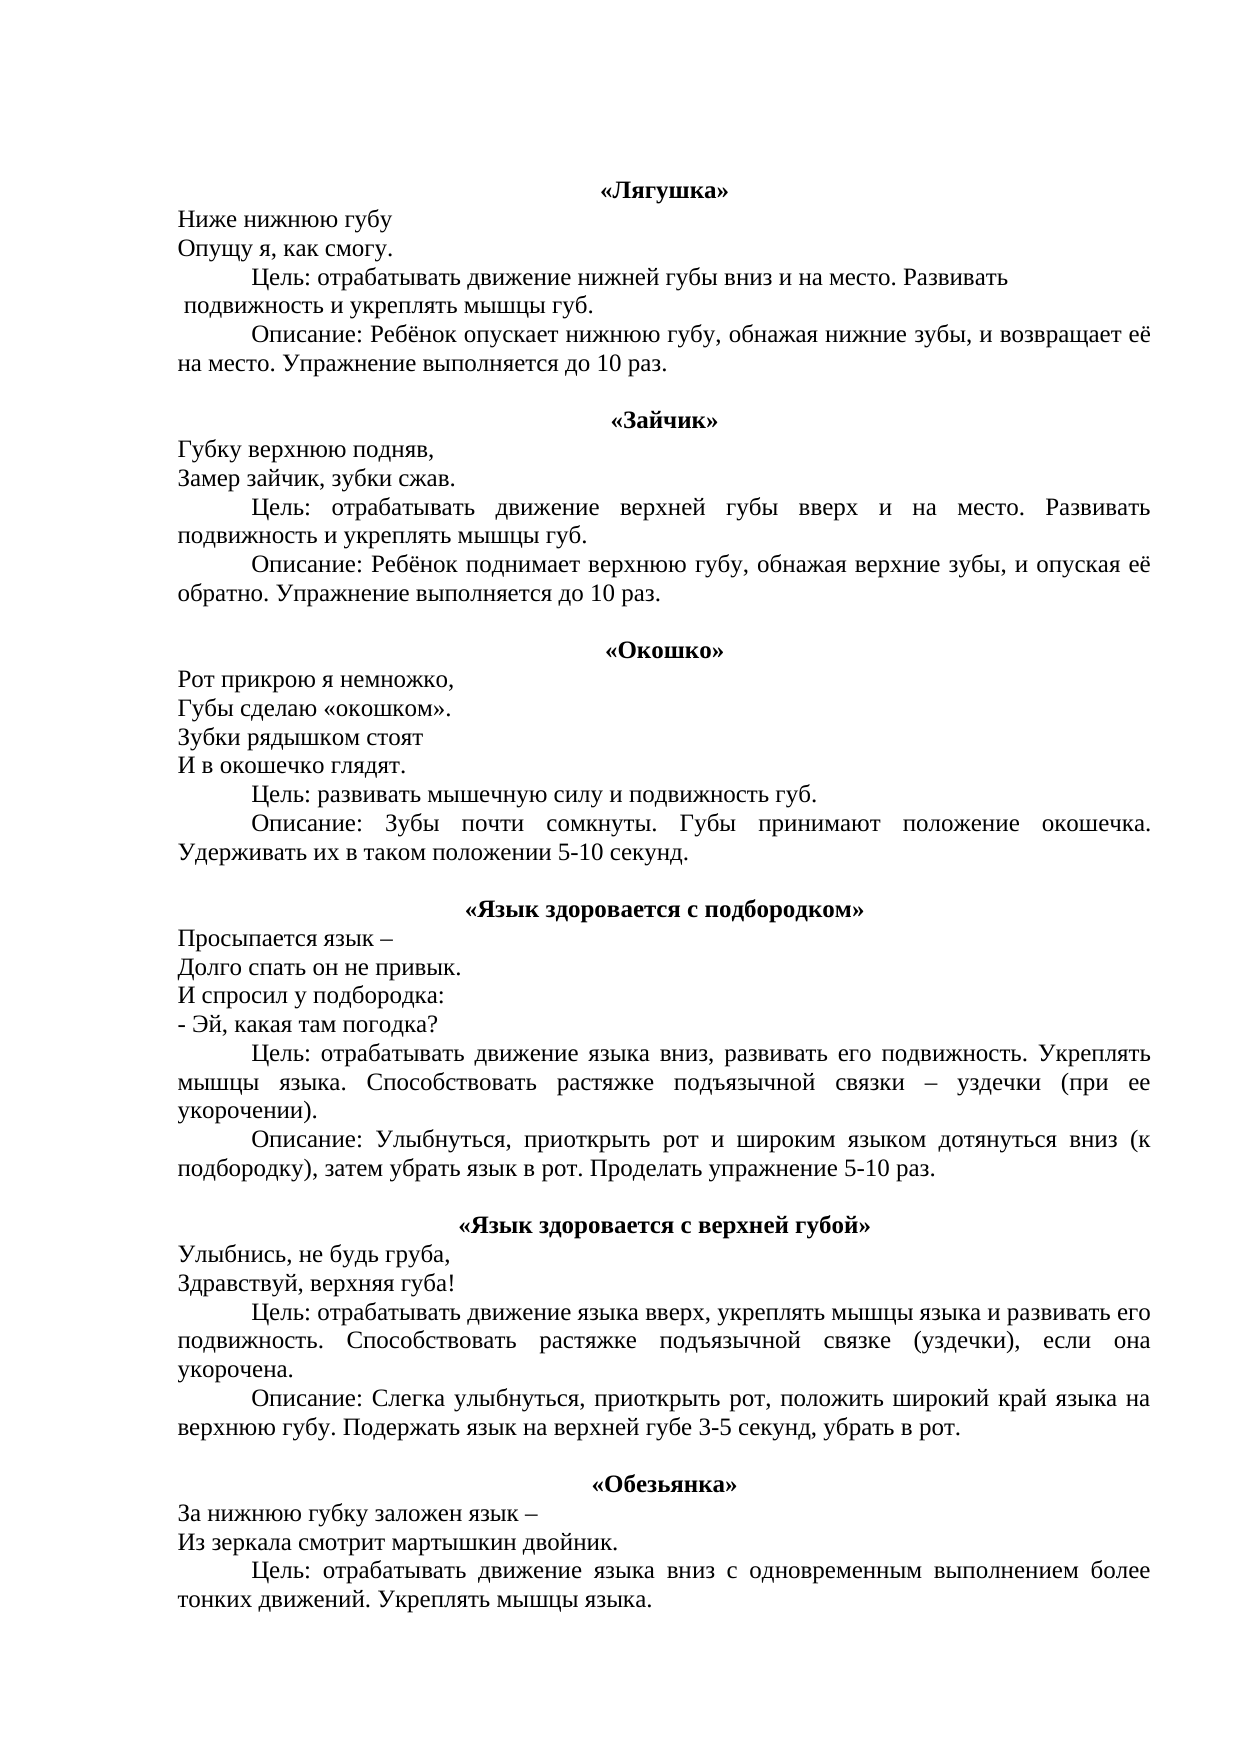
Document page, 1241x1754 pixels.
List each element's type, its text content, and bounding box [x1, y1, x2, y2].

text Описание: Улыбнуться, приоткрыть рот и широким языком дотянуться вниз (к подбородку), затем убрать язык в рот. Проделать упражнение 5-10 раз. [177, 1124, 1152, 1182]
text «Зайчик» [177, 406, 1152, 434]
text Из зеркала смотрит мартышкин двойник. [177, 1527, 1152, 1556]
text Рот прикрою я немножко, [177, 664, 1152, 693]
text Описание: Ребёнок поднимает верхнюю губу, обнажая верхние зубы, и опуская её обратно. Упражнение выполняется до 10 раз. [177, 549, 1152, 607]
text Губку верхнюю подняв, [177, 434, 1152, 463]
text «Лягушка» [177, 176, 1152, 204]
text подвижность и укреплять мышцы губ. [177, 291, 1152, 319]
text Здравствуй, верхняя губа! [177, 1268, 1152, 1297]
text Просыпается язык – [177, 923, 1152, 952]
text Губы сделаю «окошком». [177, 693, 1152, 722]
text Цель: отрабатывать движение нижней губы вниз и на место. Развивать [177, 262, 1152, 291]
text Цель: развивать мышечную силу и подвижность губ. [177, 779, 1152, 808]
text Долго спать он не привык. [177, 952, 1152, 981]
text Улыбнись, не будь груба, [177, 1239, 1152, 1268]
text Зубки рядышком стоят [177, 722, 1152, 751]
text «Окошко» [177, 636, 1152, 664]
text Опущу я, как смогу. [177, 233, 1152, 262]
text Цель: отрабатывать движение языка вниз, развивать его подвижность. Укреплять мышцы языка. Способствовать растяжке подъязычной связки – уздечки (при ее укорочении). [177, 1038, 1152, 1124]
text Описание: Слегка улыбнуться, приоткрыть рот, положить широкий край языка на верхнюю губу. Подержать язык на верхней губе 3-5 секунд, убрать в рот. [177, 1383, 1152, 1441]
text И в окошечко глядят. [177, 751, 1152, 779]
text «Язык здоровается с подбородком» [177, 894, 1152, 923]
text «Обезьянка» [177, 1469, 1152, 1498]
text Цель: отрабатывать движение языка вверх, укреплять мышцы языка и развивать его подвижность. Способствовать растяжке подъязычной связке (уздечки), если она укорочена. [177, 1297, 1152, 1383]
text Цель: отрабатывать движение языка вниз с одновременным выполнением более тонких движений. Укреплять мышцы языка. [177, 1556, 1152, 1613]
text - Эй, какая там погодка? [177, 1009, 1152, 1038]
text Замер зайчик, зубки сжав. [177, 463, 1152, 492]
text Ниже нижнюю губу [177, 204, 1152, 233]
text Цель: отрабатывать движение верхней губы вверх и на место. Развивать подвижность и укреплять мышцы губ. [177, 492, 1152, 549]
text «Язык здоровается с верхней губой» [177, 1211, 1152, 1239]
text За нижнюю губку заложен язык – [177, 1498, 1152, 1527]
text Описание: Зубы почти сомкнуты. Губы принимают положение окошечка. Удерживать их в таком положении 5-10 секунд. [177, 808, 1152, 866]
text И спросил у подбородка: [177, 981, 1152, 1009]
text Описание: Ребёнок опускает нижнюю губу, обнажая нижние зубы, и возвращает её на место. Упражнение выполняется до 10 раз. [177, 319, 1152, 377]
